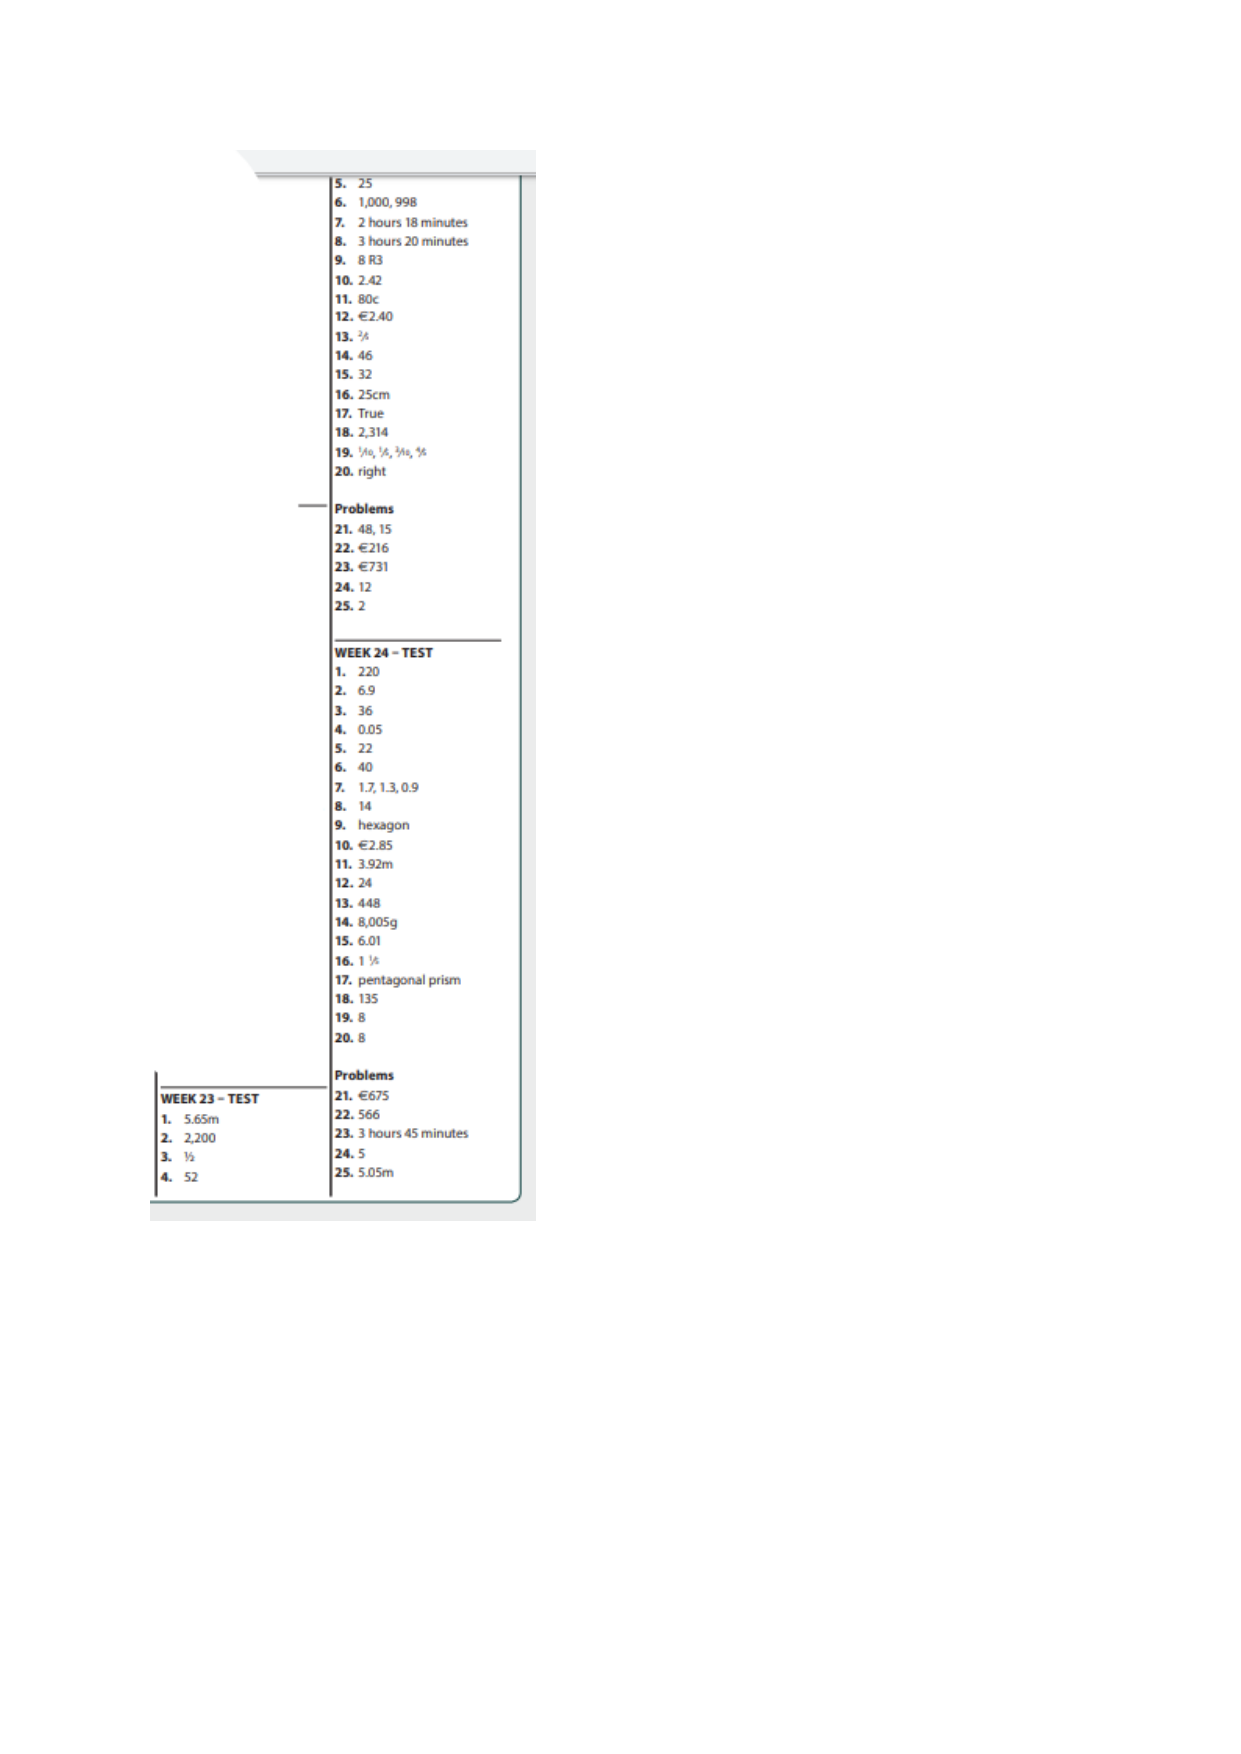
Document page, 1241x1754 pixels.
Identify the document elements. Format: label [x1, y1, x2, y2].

picture [150, 150, 536, 1221]
